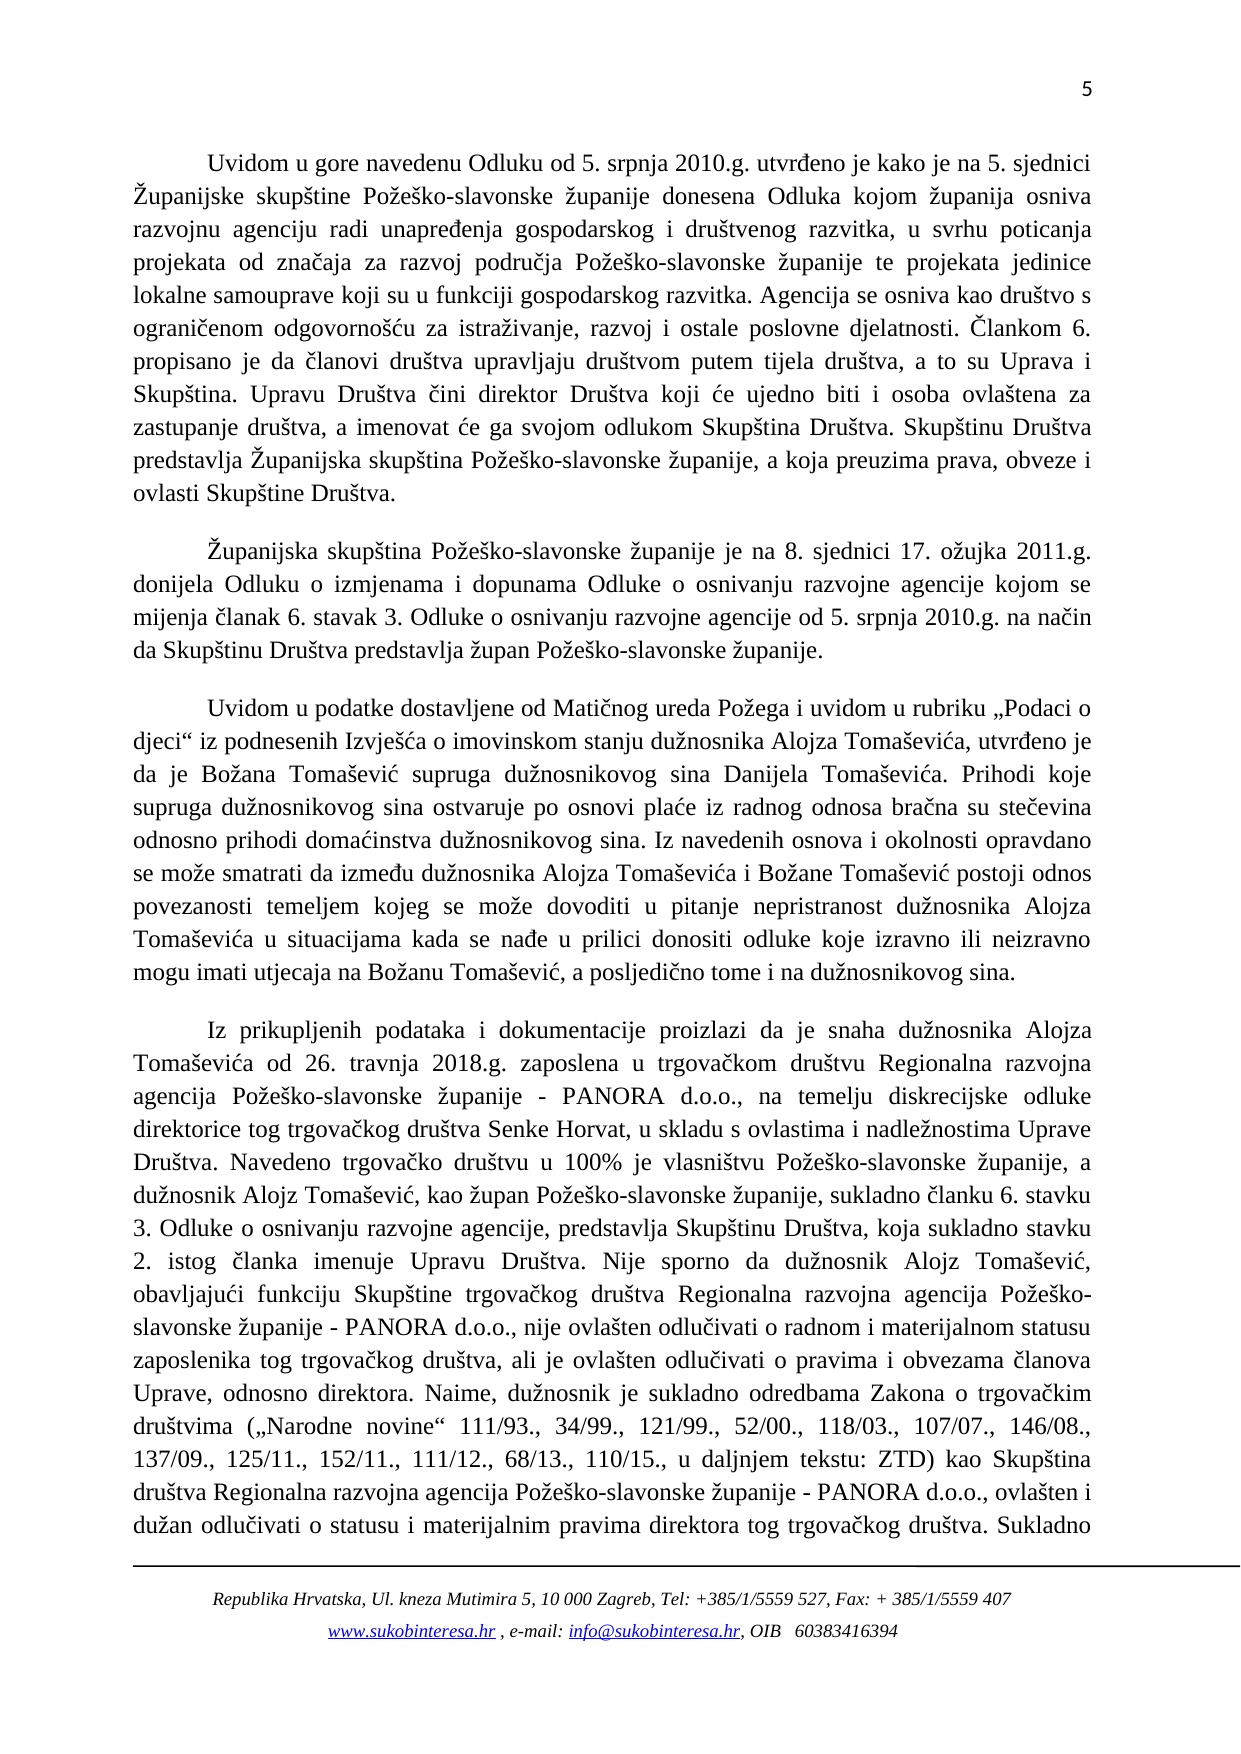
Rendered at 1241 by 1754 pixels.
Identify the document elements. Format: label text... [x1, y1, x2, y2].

text Uvidom u podatke dostavljene od Matičnog ureda Požega i uvidom u rubriku „Podaci o djeci“ iz podnesenih Izvješća o imovinskom stanju dužnosnika Alojza Tomaševića, utvrđeno je da je Božana Tomašević supruga dužnosnikovog sina Danijela Tomaševića. Prihodi koje supruga dužnosnikovog sina ostvaruje po osnovi plaće iz radnog odnosa bračna su stečevina odnosno prihodi domaćinstva dužnosnikovog sina. Iz navedenih osnova i okolnosti opravdano se može smatrati da između dužnosnika Alojza Tomaševića i Božane Tomašević postoji odnos povezanosti temeljem kojeg se može dovoditi u pitanje nepristranost dužnosnika Alojza Tomaševića u situacijama kada se nađe u prilici donositi odluke koje izravno ili neizravno mogu imati utjecaja na Božanu Tomašević, a posljedično tome i na dužnosnikovog sina. [133, 693, 1092, 986]
text Županijska skupština Požeško-slavonske županije je na 8. sjednici 17. ožujka 2011.g. donijela Odluku o izmjenama i dopunama Odluke o osnivanju razvojne agencije kojom se mijenja članak 6. stavak 3. Odluke o osnivanju razvojne agencije od 5. srpnja 2010.g. na način da Skupštinu Društva predstavlja župan Požeško-slavonske županije. [133, 536, 1092, 664]
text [133, 1015, 1092, 1539]
text Uvidom u gore navedenu Odluku od 5. srpnja 2010.g. utvrđeno je kako je na 5. sjednici Županijske skupštine Požeško-slavonske županije donesena Odluka kojom županija osniva razvojnu agenciju radi unapređenja gospodarskog i društvenog razvitka, u svrhu poticanja projekata od značaja za razvoj područja Požeško-slavonske županije te projekata jedinice lokalne samouprave koji su u funkciji gospodarskog razvitka. Agencija se osniva kao društvo s ograničenom odgovornošću za istraživanje, razvoj i ostale poslovne djelatnosti. Člankom 6. propisano je da članovi društva upravljaju društvom putem tijela društva, a to su Uprava i Skupština. Upravu Društva čini direktor Društva koji će ujedno biti i osoba ovlaštena za zastupanje društva, a imenovat će ga svojom odlukom Skupština Društva. Skupštinu Društva predstavlja Županijska skupština Požeško-slavonske županije, a koja preuzima prava, obveze i ovlasti Skupštine Društva. [133, 148, 1092, 507]
